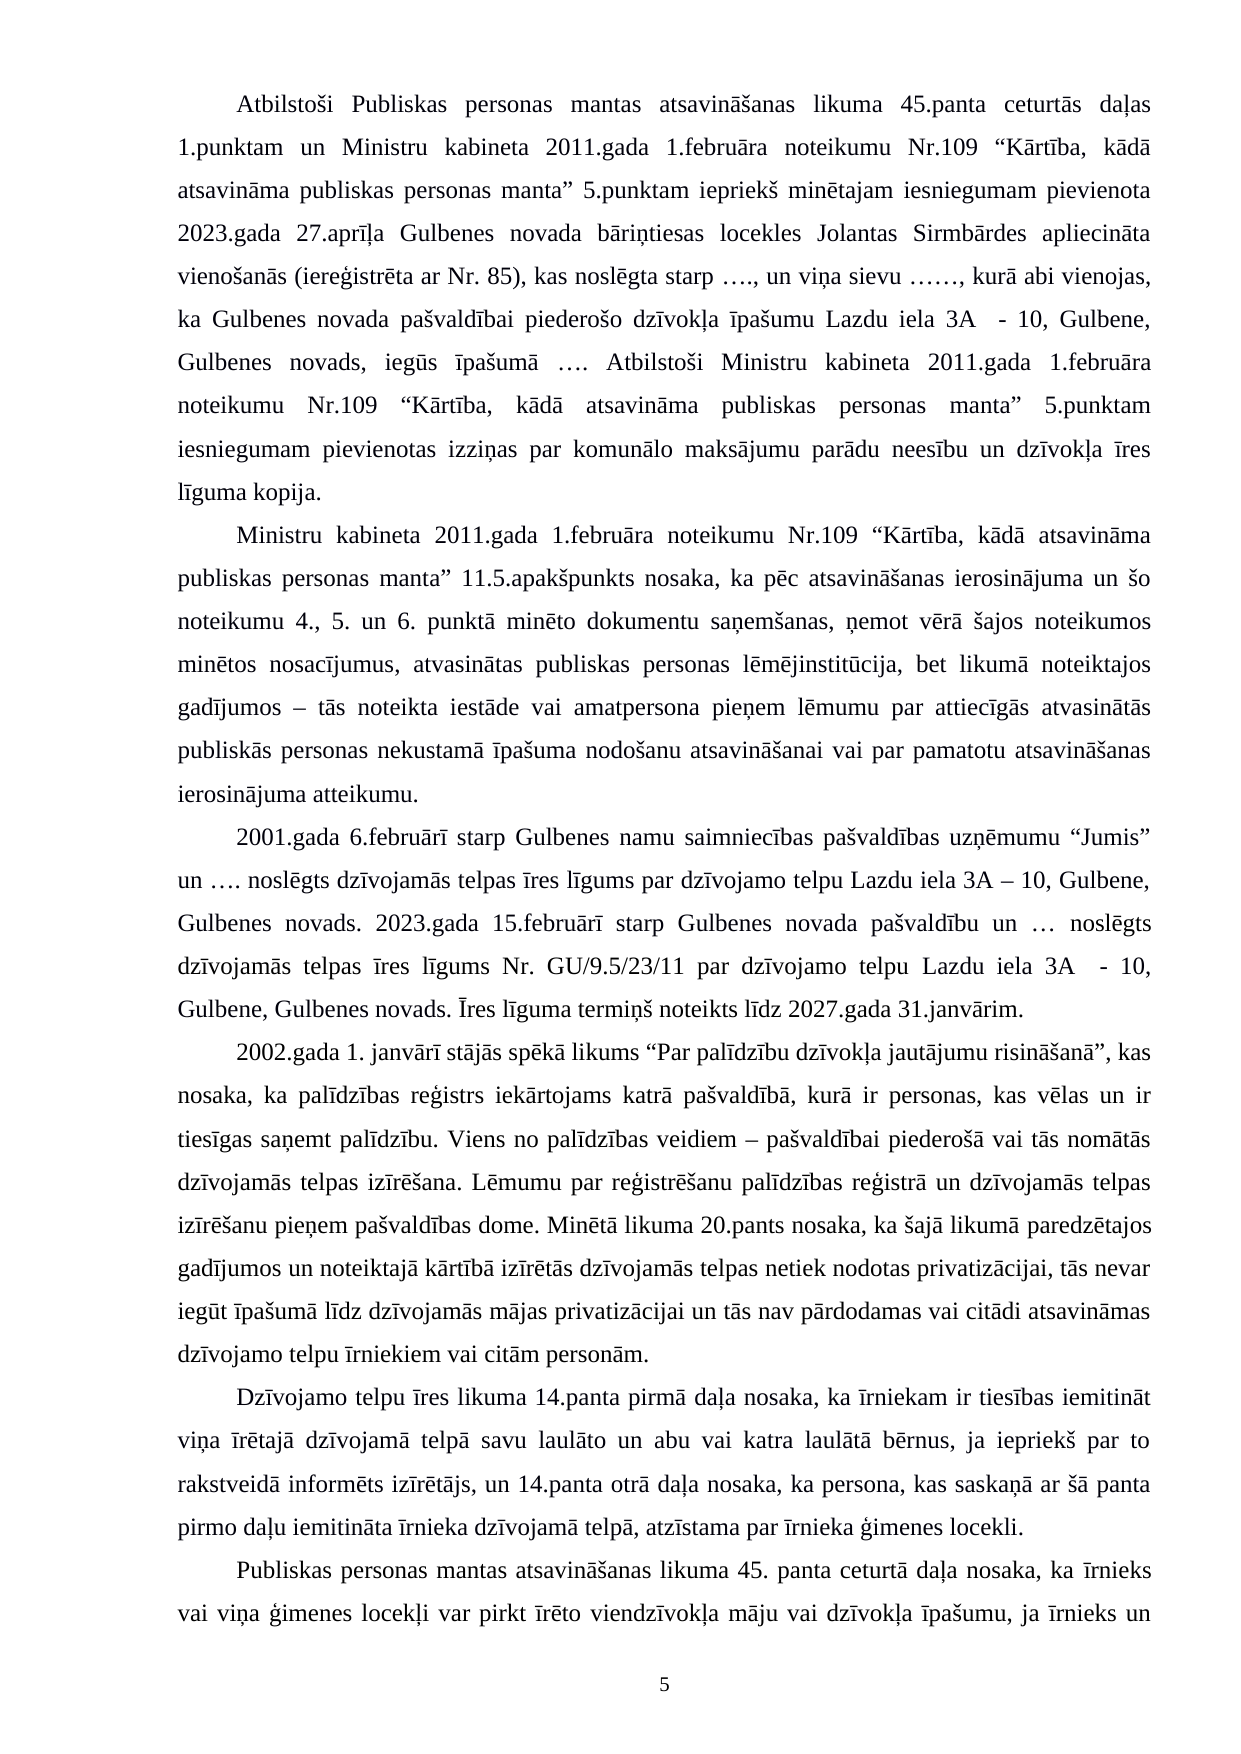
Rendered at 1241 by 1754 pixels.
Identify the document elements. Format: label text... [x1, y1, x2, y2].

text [177, 1555, 1152, 1598]
text Dzīvojamo telpu īres likuma 14.panta pirmā daļa nosaka, ka īrniekam ir tiesības iemitināt viņa īrētajā dzīvojamā telpā savu laulāto un abu vai katra laulātā bērnus, ja iepriekš par to rakstveidā informēts izīrētājs, un 14.panta otrā daļa nosaka, ka persona, kas saskaņā ar šā panta pirmo daļu iemitināta īrnieka dzīvojamā telpā, atzīstama par īrnieka ģimenes locekli. [177, 1382, 1152, 1541]
text 2002.gada 1. janvārī stājās spēkā likums “Par palīdzību dzīvokļa jautājumu risināšanā”, kas nosaka, ka palīdzības reģistrs iekārtojams katrā pašvaldībā, kurā ir personas, kas vēlas un ir tiesīgas saņemt palīdzību. Viens no palīdzības veidiem – pašvaldībai piederošā vai tās nomātās dzīvojamās telpas izīrēšana. Lēmumu par reģistrēšanu palīdzības reģistrā un dzīvojamās telpas izīrēšanu pieņem pašvaldības dome. Minētā likuma 20.pants nosaka, ka šajā likumā paredzētajos gadījumos un noteiktajā kārtībā izīrētās dzīvojamās telpas netiek nodotas privatizācijai, tās nevar iegūt īpašumā līdz dzīvojamās mājas privatizācijai un tās nav pārdodamas vai citādi atsavināmas dzīvojamo telpu īrniekiem vai citām personām. [177, 1037, 1152, 1368]
text 2001.gada 6.februārī starp Gulbenes namu saimniecības pašvaldības uzņēmumu “Jumis” un …. noslēgts dzīvojamās telpas īres līgums par dzīvojamo telpu Lazdu iela 3A – 10, Gulbene, Gulbenes novads. 2023.gada 15.februārī starp Gulbenes novada pašvaldību un … noslēgts dzīvojamās telpas īres līgums Nr. GU/9.5/23/11 par dzīvojamo telpu Lazdu iela 3A - 10, Gulbene, Gulbenes novads. Īres līguma termiņš noteikts līdz 2027.gada 31.janvārim. [177, 822, 1152, 1023]
text Ministru kabineta 2011.gada 1.februāra noteikumu Nr.109 “Kārtība, kādā atsavināma publiskas personas manta” 11.5.apakšpunkts nosaka, ka pēc atsavināšanas ierosinājuma un šo noteikumu 4., 5. un 6. punktā minēto dokumentu saņemšanas, ņemot vērā šajos noteikumos minētos nosacījumus, atvasinātas publiskas personas lēmējinstitūcija, bet likumā noteiktajos gadījumos – tās noteikta iestāde vai amatpersona pieņem lēmumu par attiecīgās atvasinātās publiskās personas nekustamā īpašuma nodošanu atsavināšanai vai par pamatotu atsavināšanas ierosinājuma atteikumu. [177, 520, 1152, 807]
text Atbilstoši Publiskas personas mantas atsavināšanas likuma 45.panta ceturtās daļas 1.punktam un Ministru kabineta 2011.gada 1.februāra noteikumu Nr.109 “Kārtība, kādā atsavināma publiskas personas manta” 5.punktam iepriekš minētajam iesniegumam pievienota 2023.gada 27.aprīļa Gulbenes novada bāriņtiesas locekles Jolantas Sirmbārdes apliecināta vienošanās (iereģistrēta ar Nr. 85), kas noslēgta starp …., un viņa sievu ……, kurā abi vienojas, ka Gulbenes novada pašvaldībai piederošo dzīvokļa īpašumu Lazdu iela 3A - 10, Gulbene, Gulbenes novads, iegūs īpašumā …. Atbilstoši Ministru kabineta 2011.gada 1.februāra noteikumu Nr.109 “Kārtība, kādā atsavināma publiskas personas manta” 5.punktam iesniegumam pievienotas izziņas par komunālo maksājumu parādu neesību un dzīvokļa īres līguma kopija. [177, 89, 1152, 506]
